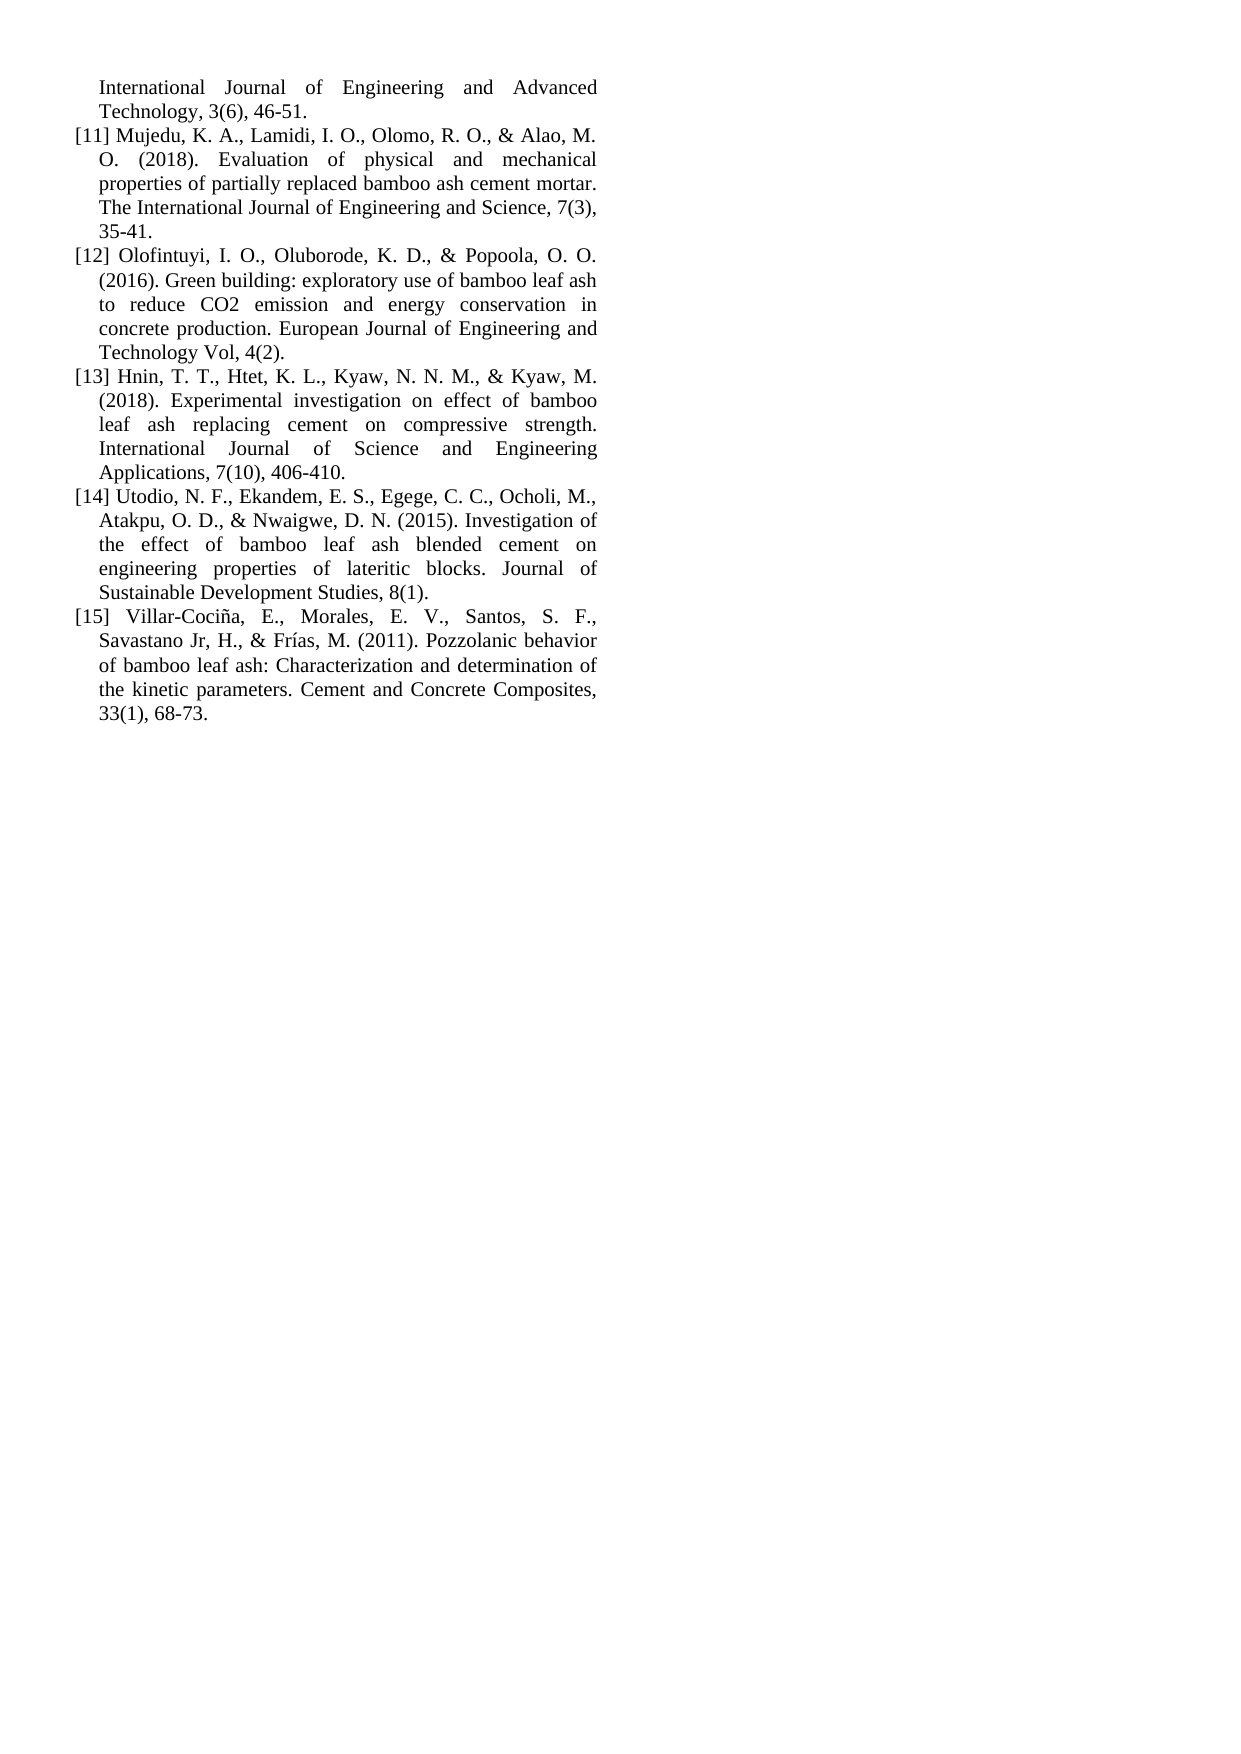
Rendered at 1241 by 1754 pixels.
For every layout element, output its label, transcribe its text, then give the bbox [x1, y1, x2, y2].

text [13] Hnin, T. T., Htet, K. L., Kyaw, N. N. M., & Kyaw, M. (2018). Experimental investigation on effect of bamboo leaf ash replacing cement on compressive strength. International Journal of Science and Engineering Applications, 7(10), 406-410. [75, 364, 598, 484]
text [15] Villar-Cociña, E., Morales, E. V., Santos, S. F., Savastano Jr, H., & Frías, M. (2011). Pozzolanic behavior of bamboo leaf ash: Characterization and determination of the kinetic parameters. Cement and Concrete Composites, 33(1), 68-73. [75, 604, 598, 725]
text [12] Olofintuyi, I. O., Oluborode, K. D., & Popoola, O. O. (2016). Green building: exploratory use of bamboo leaf ash to reduce CO2 emission and energy conservation in concrete production. European Journal of Engineering and Technology Vol, 4(2). [75, 243, 598, 364]
text [14] Utodio, N. F., Ekandem, E. S., Egege, C. C., Ocholi, M., Atakpu, O. D., & Nwaigwe, D. N. (2015). Investigation of the effect of bamboo leaf ash blended cement on engineering properties of lateritic blocks. Journal of Sustainable Development Studies, 8(1). [75, 484, 598, 604]
text [11] Mujedu, K. A., Lamidi, I. O., Olomo, R. O., & Alao, M. O. (2018). Evaluation of physical and mechanical properties of partially replaced bamboo ash cement mortar. The International Journal of Engineering and Science, 7(3), 35-41. [75, 123, 598, 243]
